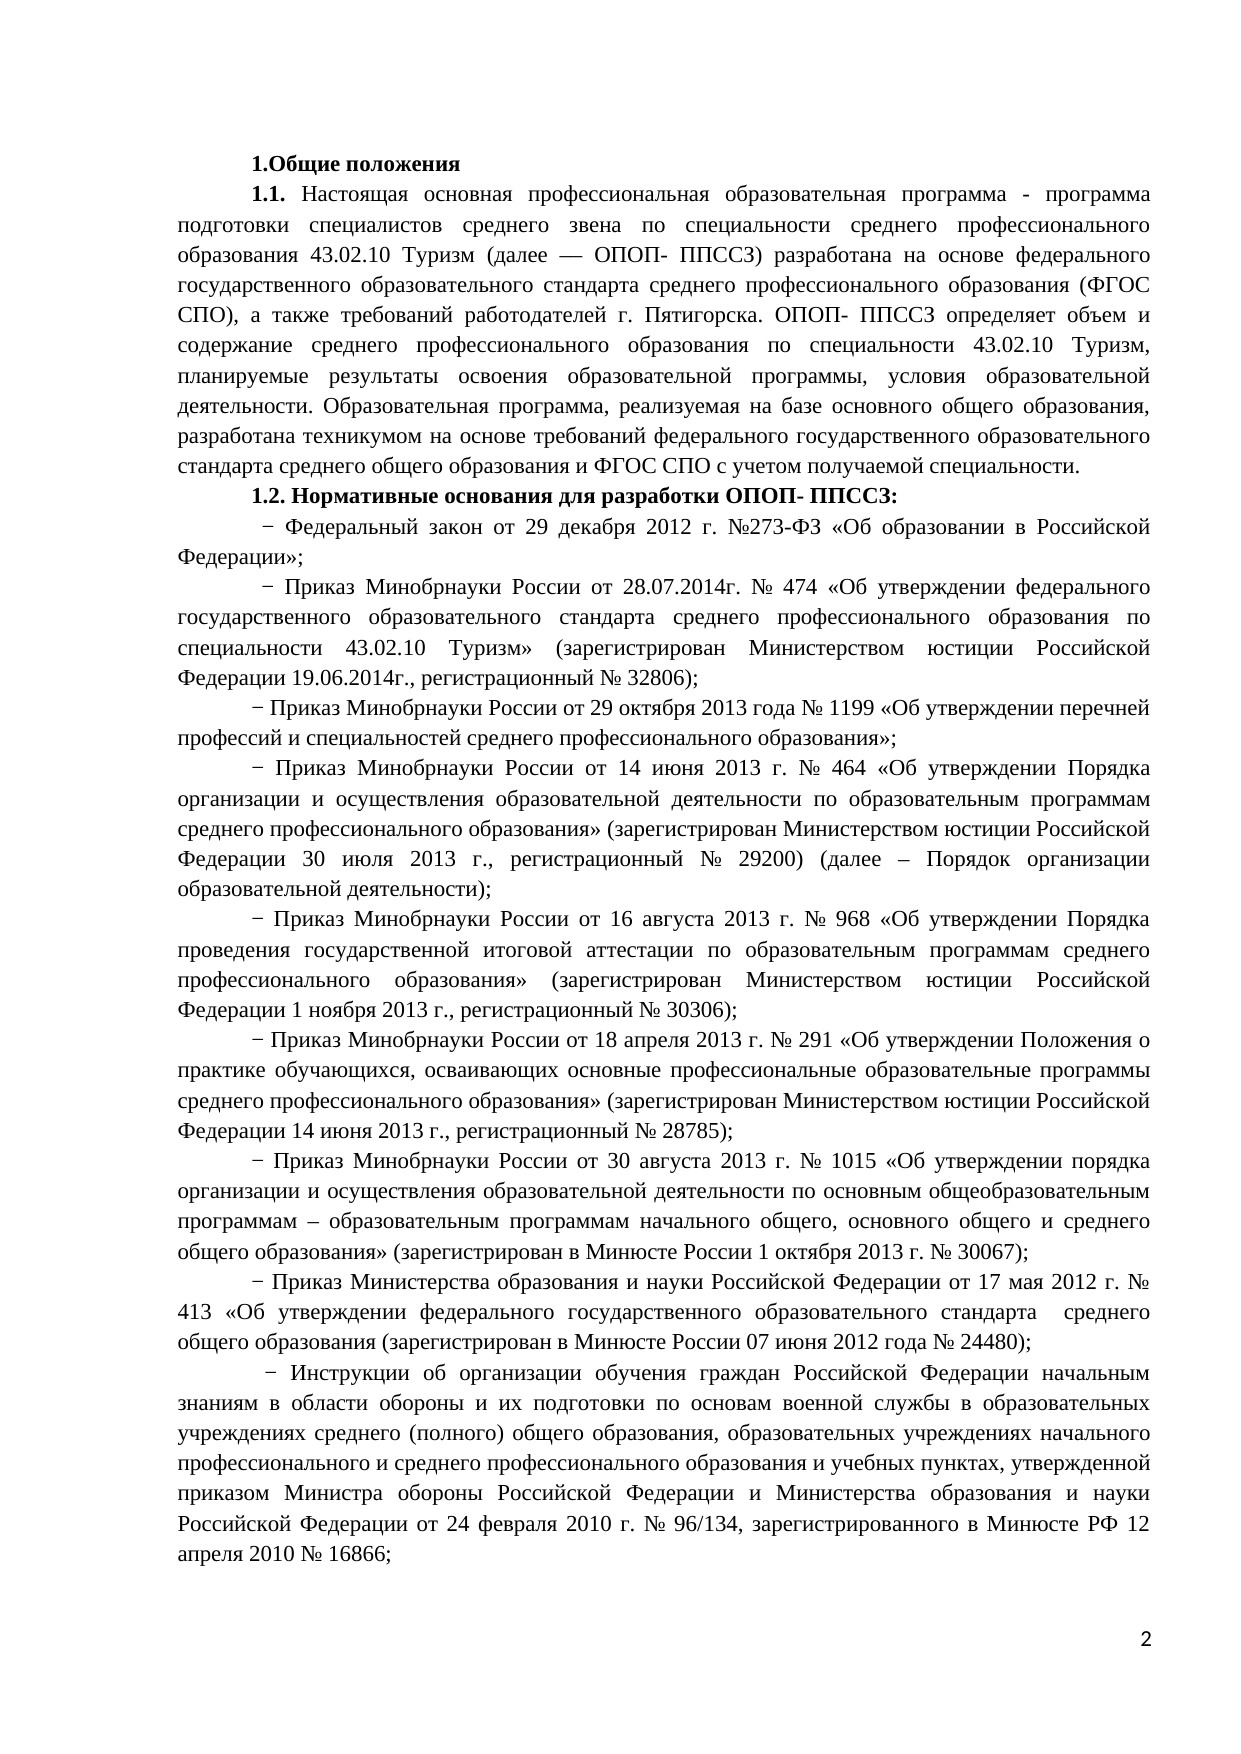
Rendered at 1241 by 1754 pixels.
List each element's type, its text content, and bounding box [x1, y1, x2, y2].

text − Федеральный закон от 29 декабря 2012 г. №273-ФЗ «Об образовании в Российской Федерации»; [177, 513, 1152, 569]
text 1.1. Настоящая основная профессиональная образовательная программа - программа подготовки специалистов среднего звена по специальности среднего профессионального образования 43.02.10 Туризм (далее –– ОПОП- ППССЗ) разработана на основе федерального государственного образовательного стандарта среднего профессионального образования (ФГОС СПО), а также требований работодателей г. Пятигорска. ОПОП- ППССЗ определяет объем и содержание среднего профессионального образования по специальности 43.02.10 Туризм, планируемые результаты освоения образовательной программы, условия образовательной деятельности. Образовательная программа, реализуемая на базе основного общего образования, разработана техникумом на основе требований федерального государственного образовательного стандарта среднего общего образования и ФГОС СПО с учетом получаемой специальности. [177, 181, 1152, 479]
text − Приказ Минобрнауки России от 30 августа 2013 г. № 1015 «Об утверждении порядка организации и осуществления образовательной деятельности по основным общеобразовательным программам – образовательным программам начального общего, основного общего и среднего общего образования» (зарегистрирован в Минюсте России 1 октября 2013 г. № 30067); [177, 1147, 1152, 1264]
text − Приказ Минобрнауки России от 18 апреля 2013 г. № 291 «Об утверждении Положения о практике обучающихся, осваивающих основные профессиональные образовательные программы среднего профессионального образования» (зарегистрирован Министерством юстиции Российской Федерации 14 июня 2013 г., регистрационный № 28785); [177, 1026, 1152, 1143]
text − Инструкции об организации обучения граждан Российской Федерации начальным знаниям в области обороны и их подготовки по основам военной службы в образовательных учреждениях среднего (полного) общего образования, образовательных учреждениях начального профессионального и среднего профессионального образования и учебных пунктах, утвержденной приказом Министра обороны Российской Федерации и Министерства образования и науки Российской Федерации от 24 февраля 2010 г. № 96/134, зарегистрированного в Минюсте РФ 12 апреля 2010 № 16866; [177, 1359, 1152, 1566]
text − Приказ Минобрнауки России от 29 октября 2013 года № 1199 «Об утверждении перечней профессий и специальностей среднего профессионального образования»; [177, 694, 1152, 751]
text − Приказ Минобрнауки России от 16 августа 2013 г. № 968 «Об утверждении Порядка проведения государственной итоговой аттестации по образовательным программам среднего профессионального образования» (зарегистрирован Министерством юстиции Российской Федерации 1 ноября 2013 г., регистрационный № 30306); [177, 906, 1152, 1022]
text − Приказ Минобрнауки России от 14 июня 2013 г. № 464 «Об утверждении Порядка организации и осуществления образовательной деятельности по образовательным программам среднего профессионального образования» (зарегистрирован Министерством юстиции Российской Федерации 30 июля 2013 г., регистрационный № 29200) (далее – Порядок организации образовательной деятельности); [177, 754, 1152, 902]
text 1.Общие положения [177, 150, 1152, 177]
text − Приказ Министерства образования и науки Российской Федерации от 17 мая 2012 г. № 413 «Об утверждении федерального государственного образовательного стандарта среднего общего образования (зарегистрирован в Минюсте России 07 июня 2012 года № 24480); [177, 1268, 1152, 1355]
text 1.2. Нормативные основания для разработки ОПОП- ППССЗ: [177, 483, 1152, 509]
text − Приказ Минобрнауки России от 28.07.2014г. № 474 «Об утверждении федерального государственного образовательного стандарта среднего профессионального образования по специальности 43.02.10 Туризм» (зарегистрирован Министерством юстиции Российской Федерации 19.06.2014г., регистрационный № 32806); [177, 573, 1152, 690]
